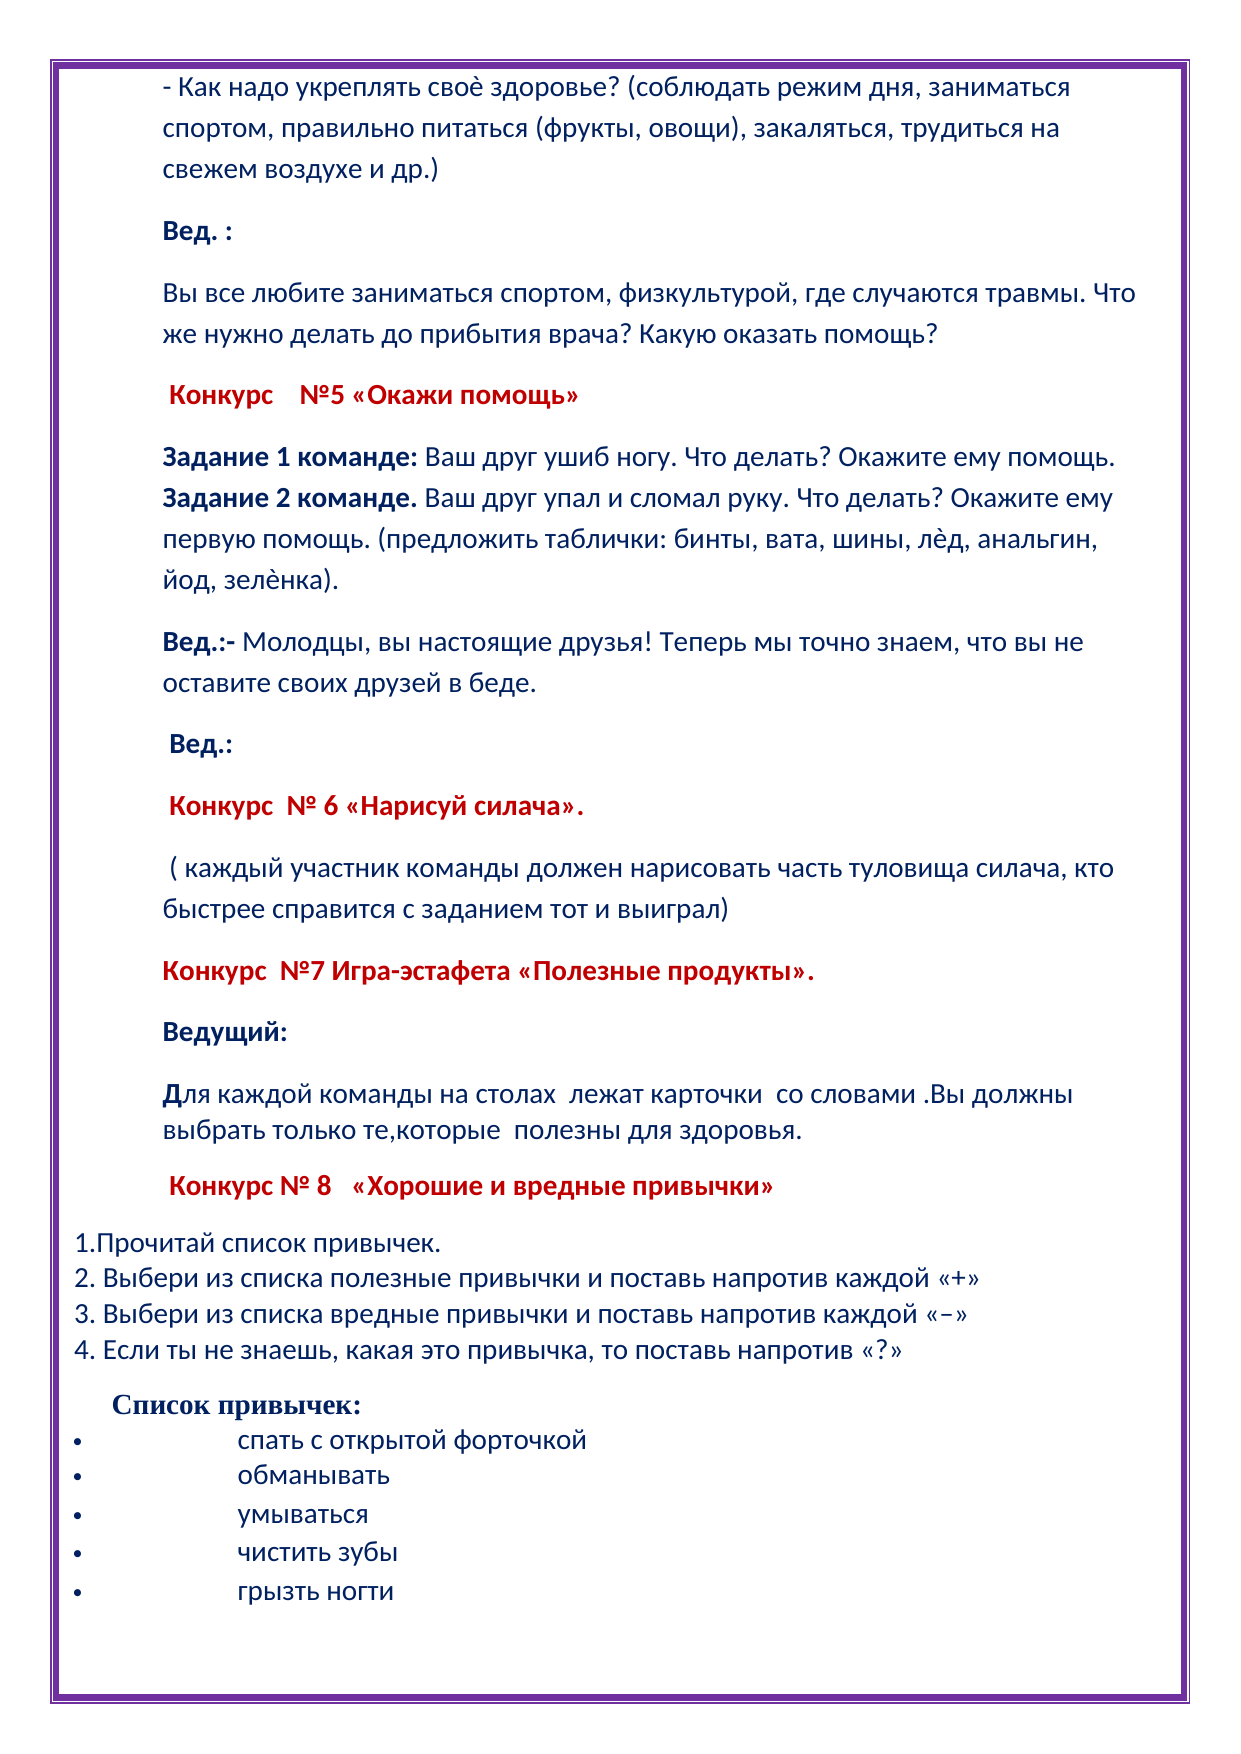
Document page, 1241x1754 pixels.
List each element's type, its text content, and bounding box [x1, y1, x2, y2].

text Конкурс №5 «Окажи помощь» [162, 376, 1152, 412]
text Задание 1 команде: Ваш друг ушиб ногу. Что делать? Окажите ему помощь. Задание 2 команде. Ваш друг упал и сломал руку. Что делать? Окажите ему первую помощь. (предложить таблички: бинты, вата, шины, лѐд, анальгин, йод, зелѐнка). [162, 438, 1152, 597]
text Вед.: [162, 726, 1152, 761]
list грызть ногти [74, 1572, 1152, 1608]
text Вед. : [162, 212, 1152, 248]
text 1.Прочитай список привычек. 2. Выбери из списка полезные привычки и поставь напротив каждой «+» 3. Выбери из списка вредные привычки и поставь напротив каждой «–» 4. Если ты не знаешь, какая это привычка, то поставь напротив «?» [74, 1224, 1152, 1366]
text Вед.:- Молодцы, вы настоящие друзья! Теперь мы точно знаем, что вы не оставите своих друзей в беде. [162, 623, 1152, 699]
text - Как надо укреплять своѐ здоровье? (соблюдать режим дня, заниматься спортом, правильно питаться (фрукты, овощи), закаляться, трудиться на свежем воздухе и др.) [162, 69, 1152, 186]
list умываться [74, 1495, 1152, 1531]
text Для каждой команды на столах лежат карточки со словами .Вы должны выбрать только те,которые полезны для здоровья. [162, 1075, 1152, 1147]
list обманывать [74, 1456, 1152, 1492]
text Конкурс № 8 «Хорошие и вредные привычки» [162, 1167, 1152, 1203]
text ( каждый участник команды должен нарисовать часть туловища силача, кто быстрее справится с заданием тот и выиграл) [162, 849, 1152, 926]
list спать с открытой форточкой [74, 1421, 1152, 1456]
list чистить зубы [74, 1533, 1152, 1569]
text Вы все любите заниматься спортом, физкультурой, где случаются травмы. Что же нужно делать до прибытия врача? Какую оказать помощь? [162, 274, 1152, 350]
text Конкурс №7 Игра-эстафета «Полезные продукты». [162, 952, 1152, 987]
text Список привычек: [111, 1387, 1152, 1421]
text Ведущий: [162, 1013, 1152, 1049]
text Конкурс № 6 «Нарисуй силача». [162, 787, 1152, 823]
